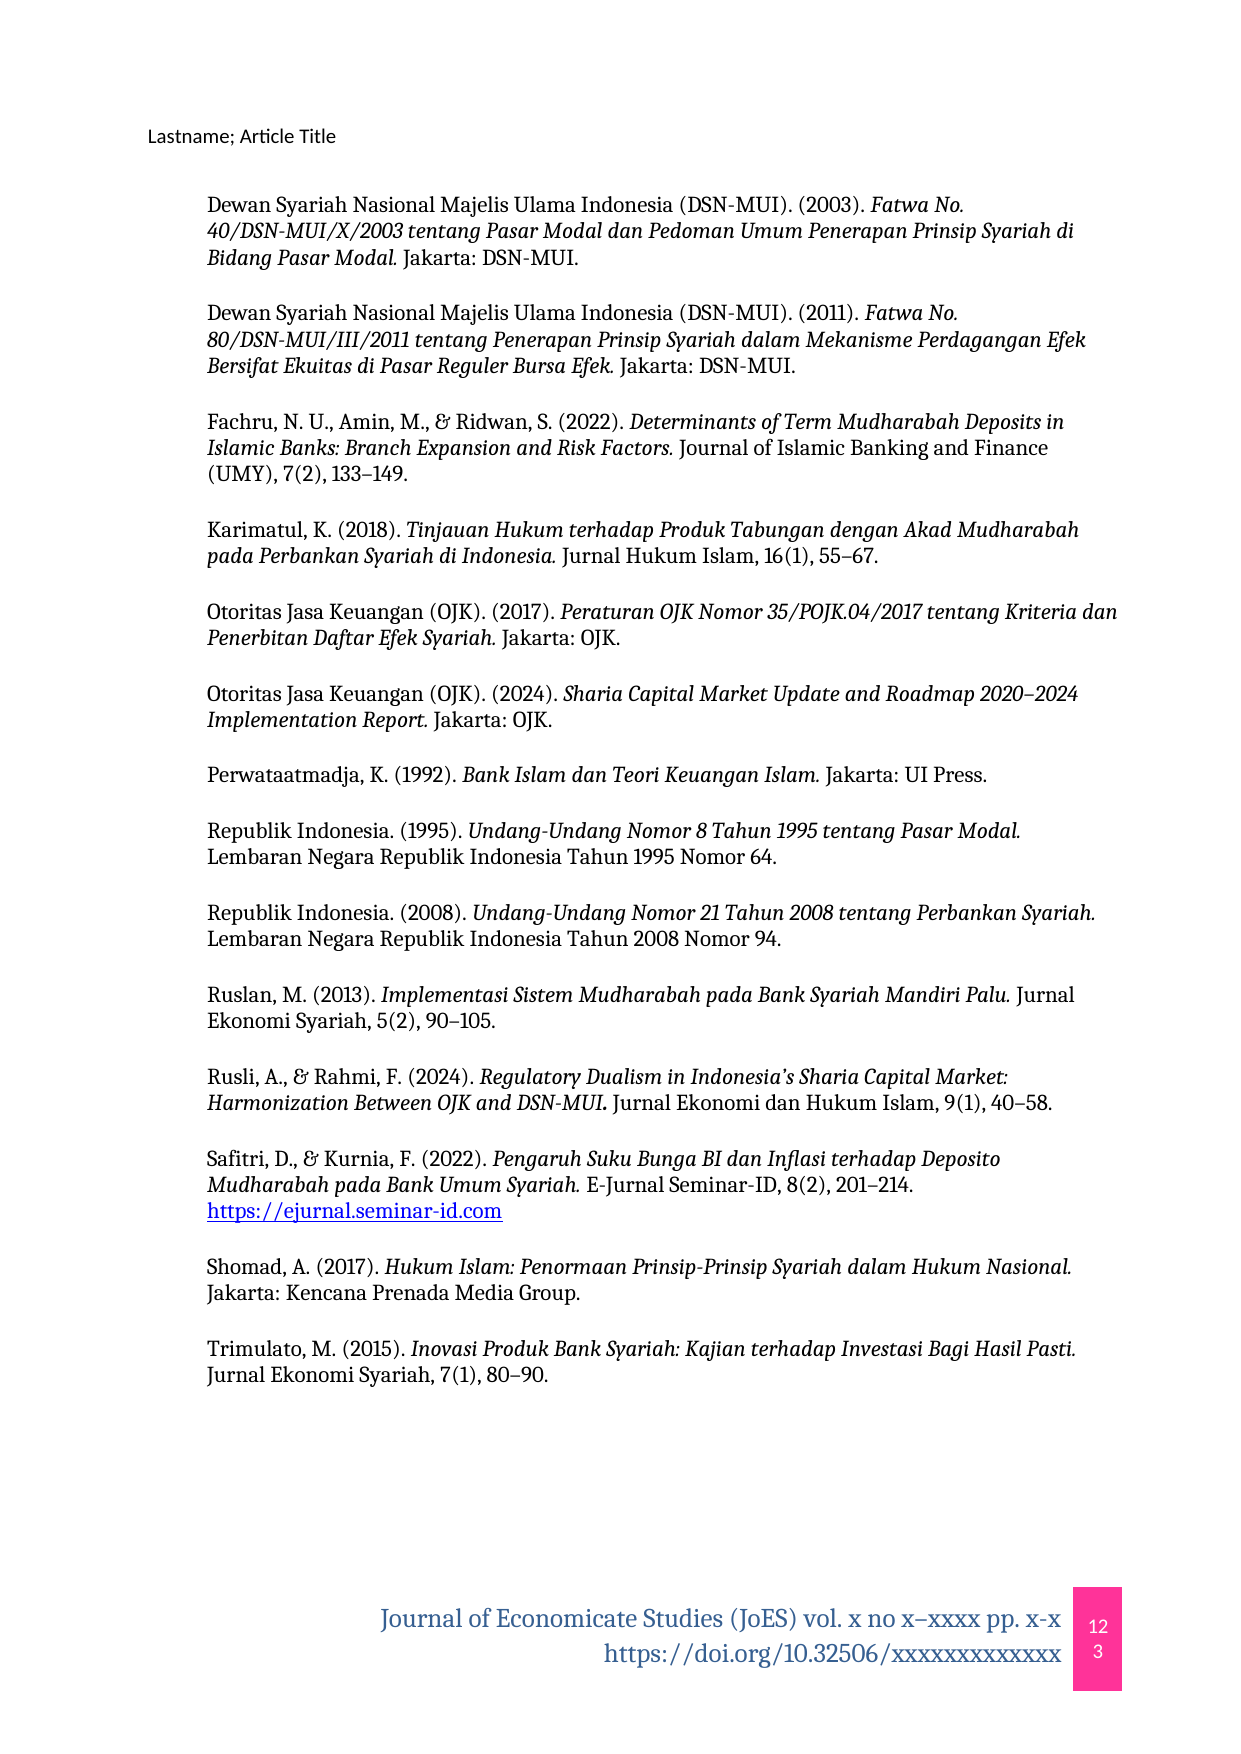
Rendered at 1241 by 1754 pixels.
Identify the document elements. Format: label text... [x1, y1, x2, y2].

text Trimulato, M. (2015). Inovasi Produk Bank Syariah: Kajian terhadap Investasi Bagi Hasil Pasti. Jurnal Ekonomi Syariah, 7(1), 80–90. [207, 1335, 1122, 1388]
text Fachru, N. U., Amin, M., & Ridwan, S. (2022). Determinants of Term Mudharabah Deposits in Islamic Banks: Branch Expansion and Risk Factors. Journal of Islamic Banking and Finance (UMY), 7(2), 133–149. [207, 408, 1122, 487]
text Otoritas Jasa Keuangan (OJK). (2024). Sharia Capital Market Update and Roadmap 2020–2024 Implementation Report. Jakarta: OJK. [207, 680, 1122, 733]
text Shomad, A. (2017). Hukum Islam: Penormaan Prinsip-Prinsip Syariah dalam Hukum Nasional. Jakarta: Kencana Prenada Media Group. [207, 1253, 1122, 1306]
text Dewan Syariah Nasional Majelis Ulama Indonesia (DSN-MUI). (2003). Fatwa No. 40/DSN-MUI/X/2003 tentang Pasar Modal dan Pedoman Umum Penerapan Prinsip Syariah di Bidang Pasar Modal. Jakarta: DSN-MUI. [207, 192, 1122, 271]
text Safitri, D., & Kurnia, F. (2022). Pengaruh Suku Bunga BI dan Inflasi terhadap Deposito Mudharabah pada Bank Umum Syariah. E-Jurnal Seminar-ID, 8(2), 201–214. https://ejurnal.seminar-id.com [207, 1145, 1122, 1224]
text Ruslan, M. (2013). Implementasi Sistem Mudharabah pada Bank Syariah Mandiri Palu. Jurnal Ekonomi Syariah, 5(2), 90–105. [207, 982, 1122, 1034]
text Otoritas Jasa Keuangan (OJK). (2017). Peraturan OJK Nomor 35/POJK.04/2017 tentang Kriteria dan Penerbitan Daftar Efek Syariah. Jakarta: OJK. [207, 598, 1122, 651]
text Dewan Syariah Nasional Majelis Ulama Indonesia (DSN-MUI). (2011). Fatwa No. 80/DSN-MUI/III/2011 tentang Penerapan Prinsip Syariah dalam Mekanisme Perdagangan Efek Bersifat Ekuitas di Pasar Reguler Bursa Efek. Jakarta: DSN-MUI. [207, 300, 1122, 379]
text Republik Indonesia. (1995). Undang-Undang Nomor 8 Tahun 1995 tentang Pasar Modal. Lembaran Negara Republik Indonesia Tahun 1995 Nomor 64. [207, 818, 1122, 871]
text Karimatul, K. (2018). Tinjauan Hukum terhadap Produk Tabungan dengan Akad Mudharabah pada Perbankan Syariah di Indonesia. Jurnal Hukum Islam, 16(1), 55–67. [207, 517, 1122, 569]
text Perwataatmadja, K. (1992). Bank Islam dan Teori Keuangan Islam. Jakarta: UI Press. [207, 762, 1122, 789]
text Rusli, A., & Rahmi, F. (2024). Regulatory Dualism in Indonesia’s Sharia Capital Market: Harmonization Between OJK and DSN-MUI. Jurnal Ekonomi dan Hukum Islam, 9(1), 40–58. [207, 1063, 1122, 1116]
text Republik Indonesia. (2008). Undang-Undang Nomor 21 Tahun 2008 tentang Perbankan Syariah. Lembaran Negara Republik Indonesia Tahun 2008 Nomor 94. [207, 900, 1122, 952]
